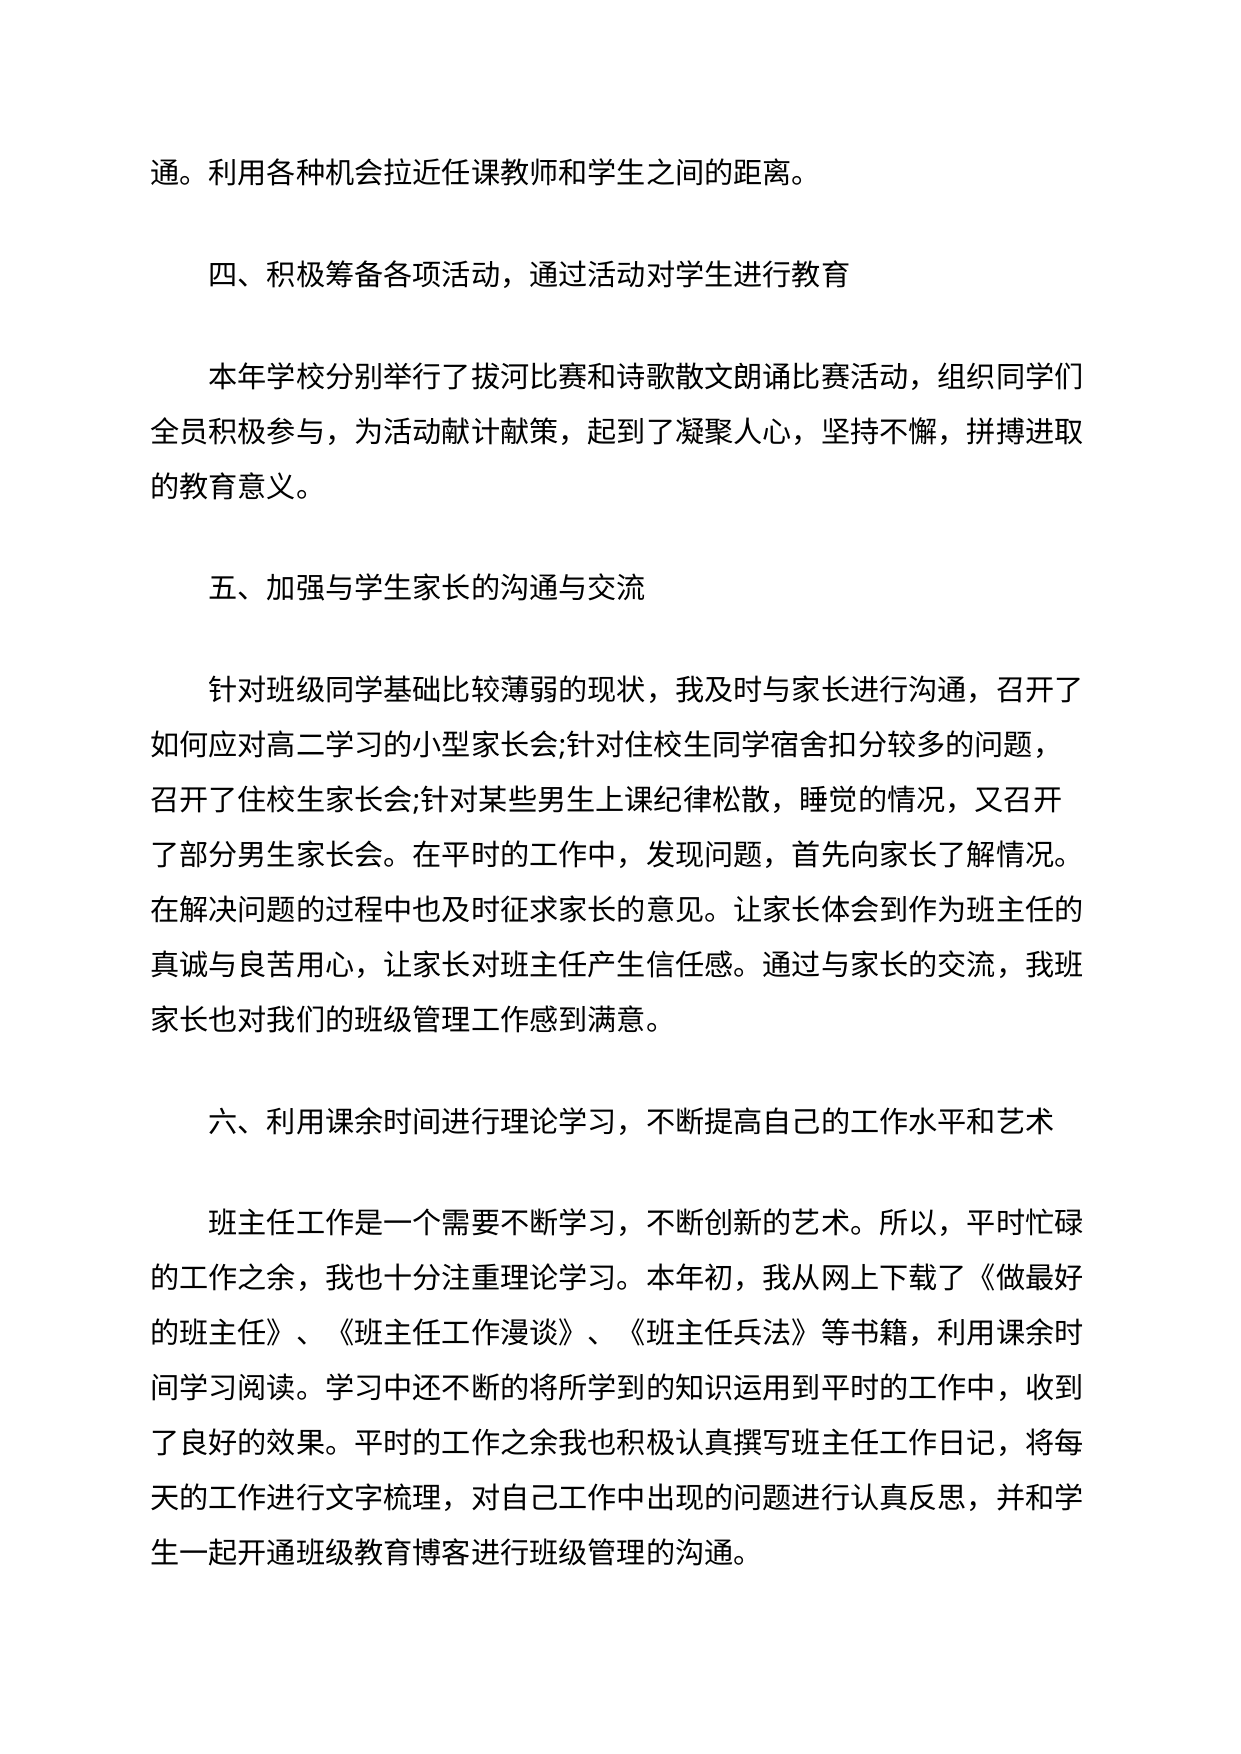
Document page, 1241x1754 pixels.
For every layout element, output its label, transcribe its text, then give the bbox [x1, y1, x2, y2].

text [150, 150, 1090, 192]
text 针对班级同学基础比较薄弱的现状，我及时与家长进行沟通，召开了如何应对高二学习的小型家长会;针对住校生同学宿舍扣分较多的问题，召开了住校生家长会;针对某些男生上课纪律松散，睡觉的情况，又召开了部分男生家长会。在平时的工作中，发现问题，首先向家长了解情况。在解决问题的过程中也及时征求家长的意见。让家长体会到作为班主任的真诚与良苦用心，让家长对班主任产生信任感。通过与家长的交流，我班家长也对我们的班级管理工作感到满意。 [150, 667, 1090, 1039]
text 五、加强与学生家长的沟通与交流 [150, 565, 1090, 607]
text 四、积极筹备各项活动，通过活动对学生进行教育 [150, 252, 1090, 294]
text 六、利用课余时间进行理论学习，不断提高自己的工作水平和艺术 [150, 1098, 1090, 1141]
text 班主任工作是一个需要不断学习，不断创新的艺术。所以，平时忙碌的工作之余，我也十分注重理论学习。本年初，我从网上下载了《做最好的班主任》、《班主任工作漫谈》、《班主任兵法》等书籍，利用课余时间学习阅读。学习中还不断的将所学到的知识运用到平时的工作中，收到了良好的效果。平时的工作之余我也积极认真撰写班主任工作日记，将每天的工作进行文字梳理，对自己工作中出现的问题进行认真反思，并和学生一起开通班级教育博客进行班级管理的沟通。 [150, 1200, 1090, 1572]
text 本年学校分别举行了拔河比赛和诗歌散文朗诵比赛活动，组织同学们全员积极参与，为活动献计献策，起到了凝聚人心，坚持不懈，拼搏进取的教育意义。 [150, 353, 1090, 506]
